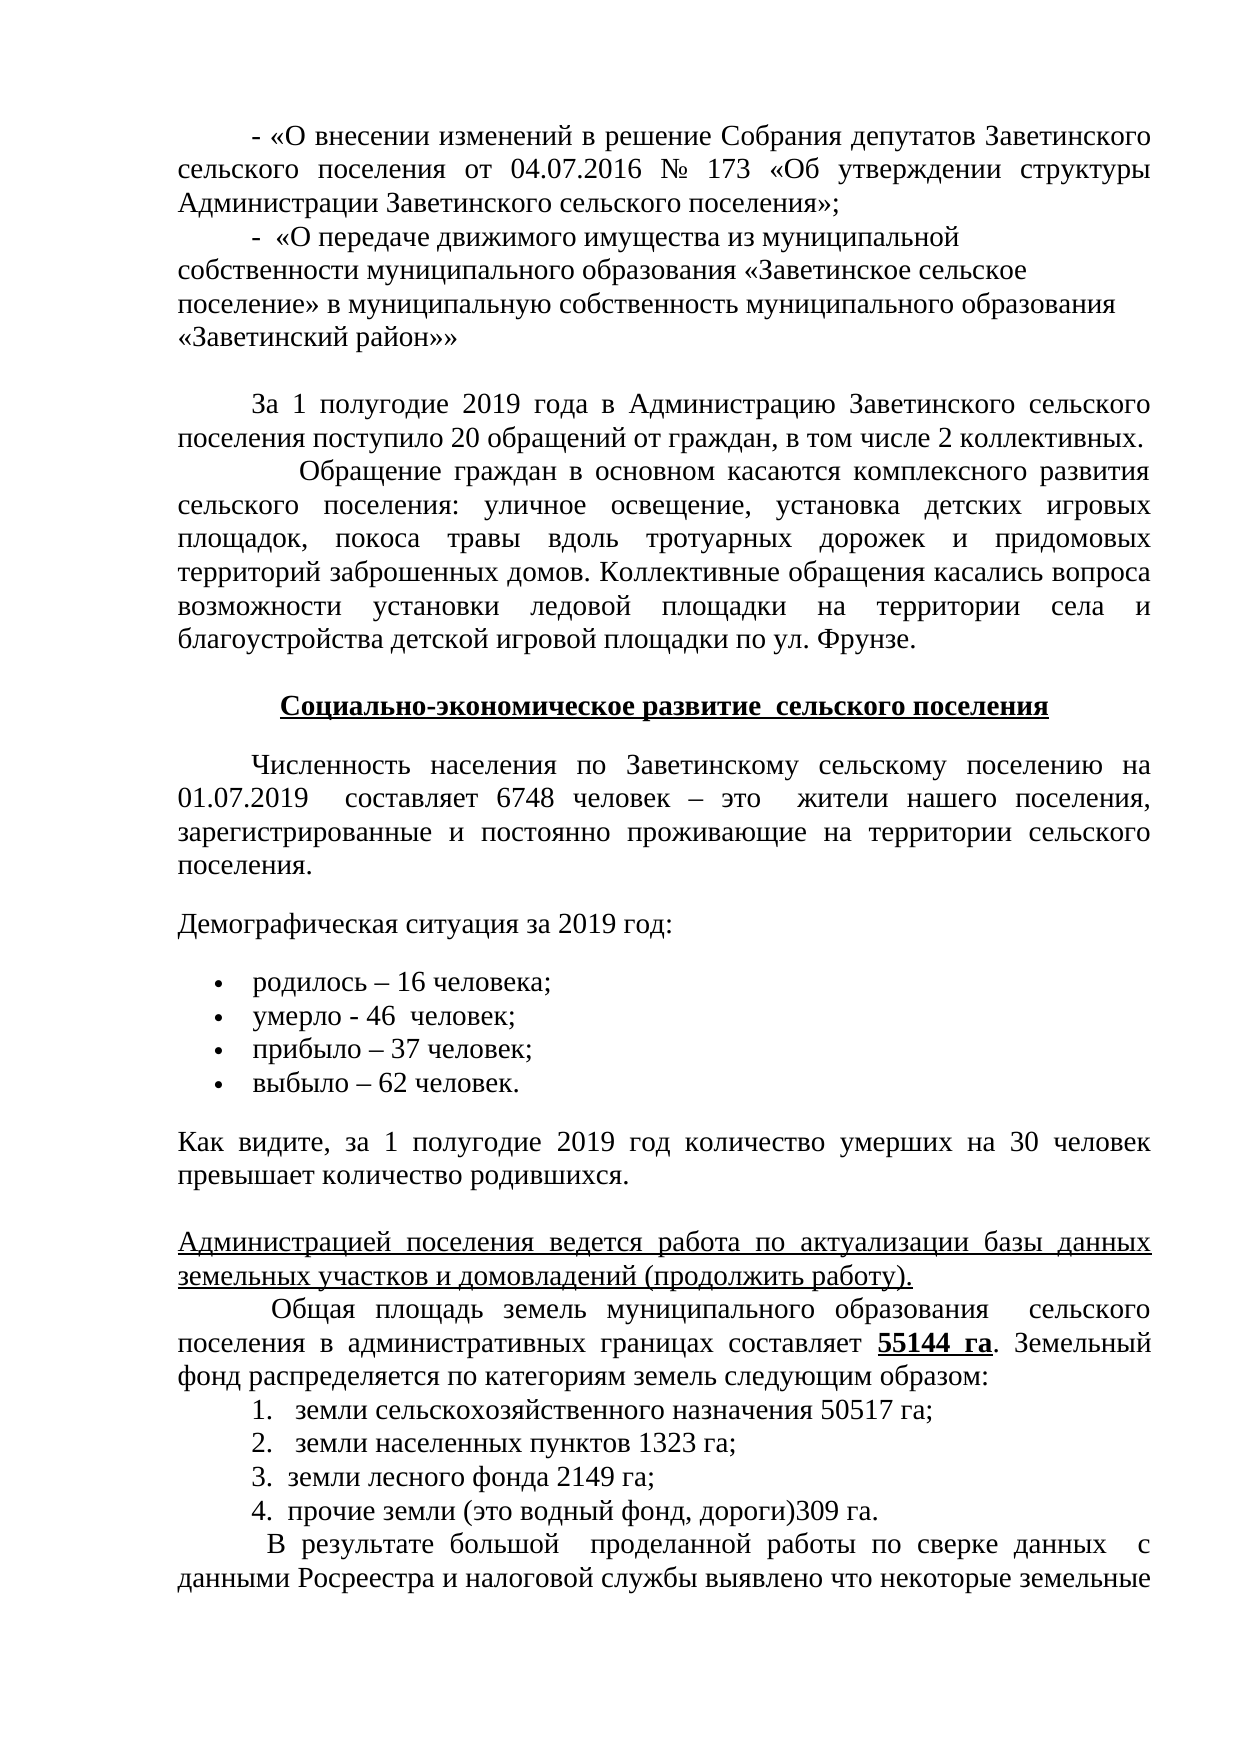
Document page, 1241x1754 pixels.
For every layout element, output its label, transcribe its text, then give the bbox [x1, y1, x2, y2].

text Администрацией поселения ведется работа по актуализации базы данных земельных участков и домовладений (продолжить работу). [177, 1254, 1152, 1291]
text Обращение граждан в основном касаются комплексного развития сельского поселения: уличное освещение, установка детских игровых площадок, покоса травы вдоль тротуарных дорожек и придомовых территорий заброшенных домов. Коллективные обращения касались вопроса возможности установки ледовой площадки на территории села и благоустройства детской игровой площадки по ул. Фрунзе. [177, 453, 1152, 655]
list родилось – 16 человека; [215, 964, 1152, 998]
text Социально-экономическое развитие сельского поселения [177, 688, 1152, 722]
text За 1 полугодие 2019 года в Администрацию Заветинского сельского поселения поступило 20 обращений от граждан, в том числе 2 коллективных. [177, 386, 1152, 453]
text Численность населения по Заветинскому сельскому поселению на 01.07.2019 составляет 6748 человек – это жители нашего поселения, зарегистрированные и постоянно проживающие на территории сельского поселения. [177, 747, 1152, 881]
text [177, 1526, 1152, 1593]
text Общая площадь земель муниципального образования сельского поселения в административных границах составляет 55144 га. Земельный фонд распределяется по категориям земель следующим образом: [177, 1291, 1152, 1392]
text - «О передаче движимого имущества из муниципальной собственности муниципального образования «Заветинское сельское поселение» в муниципальную собственность муниципального образования «Заветинский район»» [177, 219, 1148, 353]
list выбыло – 62 человек. [215, 1065, 1152, 1099]
text 4. прочие земли (это водный фонд, дороги)309 га. [177, 1493, 1152, 1526]
text Как видите, за 1 полугодие 2019 год количество умерших на 30 человек превышает количество родившихся. [177, 1124, 1152, 1191]
text 2. земли населенных пунктов 1323 га; [177, 1426, 1152, 1459]
text - «О внесении изменений в решение Собрания депутатов Заветинского сельского поселения от 04.07.2016 № 173 «Об утверждении структуры Администрации Заветинского сельского поселения»; [177, 118, 1152, 219]
text Демографическая ситуация за 2019 год: [177, 906, 1152, 939]
text 3. земли лесного фонда 2149 га; [177, 1459, 1152, 1493]
text 1. земли сельскохозяйственного назначения 50517 га; [177, 1392, 1152, 1426]
list прибыло – 37 человек; [215, 1032, 1152, 1065]
text Администрацией поселения ведется работа по актуализации базы данных земельных участков и домовладений (продолжить работу). [177, 1224, 1152, 1253]
list умерло - 46 человек; [215, 998, 1152, 1032]
